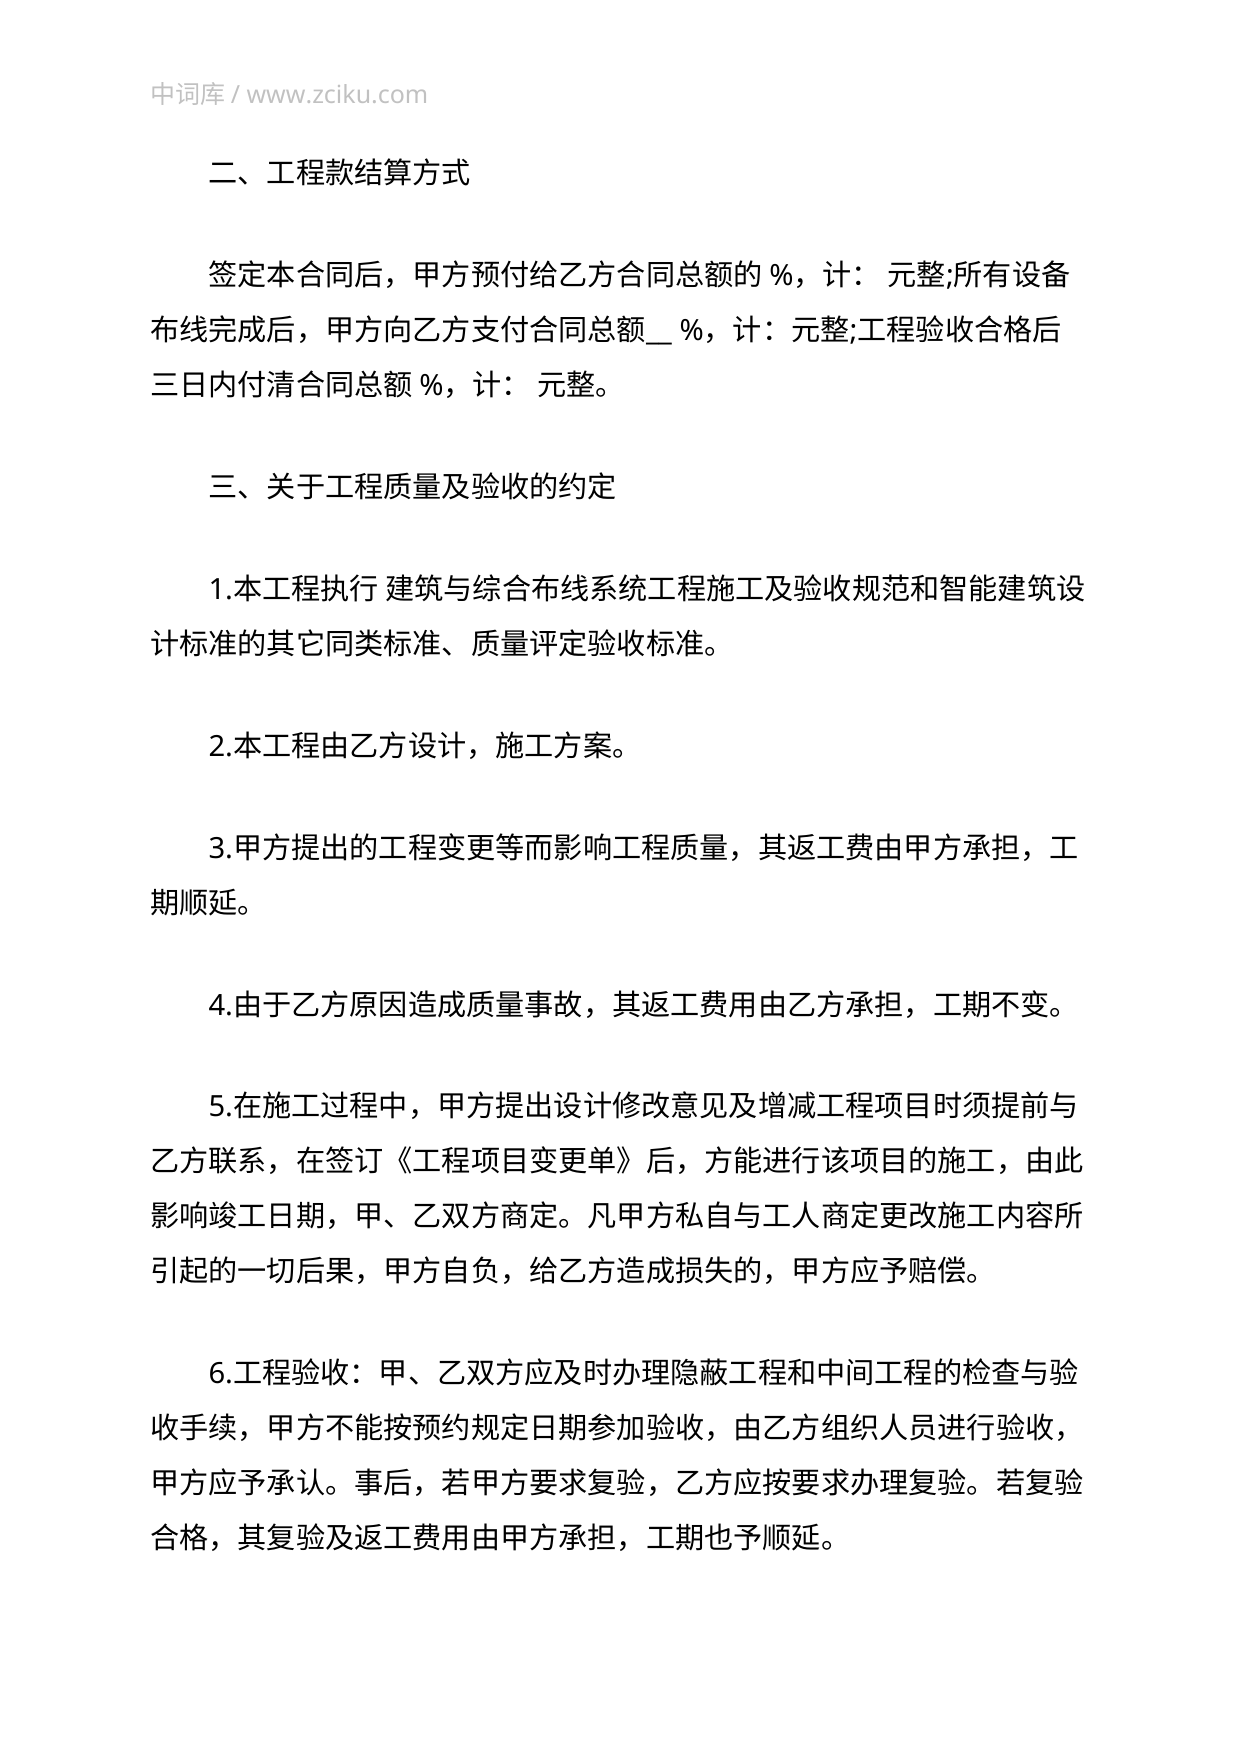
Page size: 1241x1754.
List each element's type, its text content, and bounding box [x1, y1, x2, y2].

text 三、关于工程质量及验收的约定 [150, 464, 1090, 506]
text 1.本工程执行 建筑与综合布线系统工程施工及验收规范和智能建筑设计标准的其它同类标准、质量评定验收标准。 [150, 566, 1090, 663]
text 二、工程款结算方式 [150, 150, 1090, 192]
text 签定本合同后，甲方预付给乙方合同总额的 %，计： 元整;所有设备布线完成后，甲方向乙方支付合同总额__ %，计：元整;工程验收合格后三日内付清合同总额 %，计： 元整。 [150, 252, 1090, 404]
text 4.由于乙方原因造成质量事故，其返工费用由乙方承担，工期不变。 [150, 981, 1090, 1023]
text 2.本工程由乙方设计，施工方案。 [150, 722, 1090, 765]
text 3.甲方提出的工程变更等而影响工程质量，其返工费由甲方承担，工期顺延。 [150, 824, 1090, 922]
text 5.在施工过程中，甲方提出设计修改意见及增减工程项目时须提前与乙方联系，在签订《工程项目变更单》后，方能进行该项目的施工，由此影响竣工日期，甲、乙双方商定。凡甲方私自与工人商定更改施工内容所引起的一切后果，甲方自负，给乙方造成损失的，甲方应予赔偿。 [150, 1083, 1090, 1290]
text 6.工程验收：甲、乙双方应及时办理隐蔽工程和中间工程的检查与验收手续，甲方不能按预约规定日期参加验收，由乙方组织人员进行验收，甲方应予承认。事后，若甲方要求复验，乙方应按要求办理复验。若复验合格，其复验及返工费用由甲方承担，工期也予顺延。 [150, 1349, 1090, 1557]
